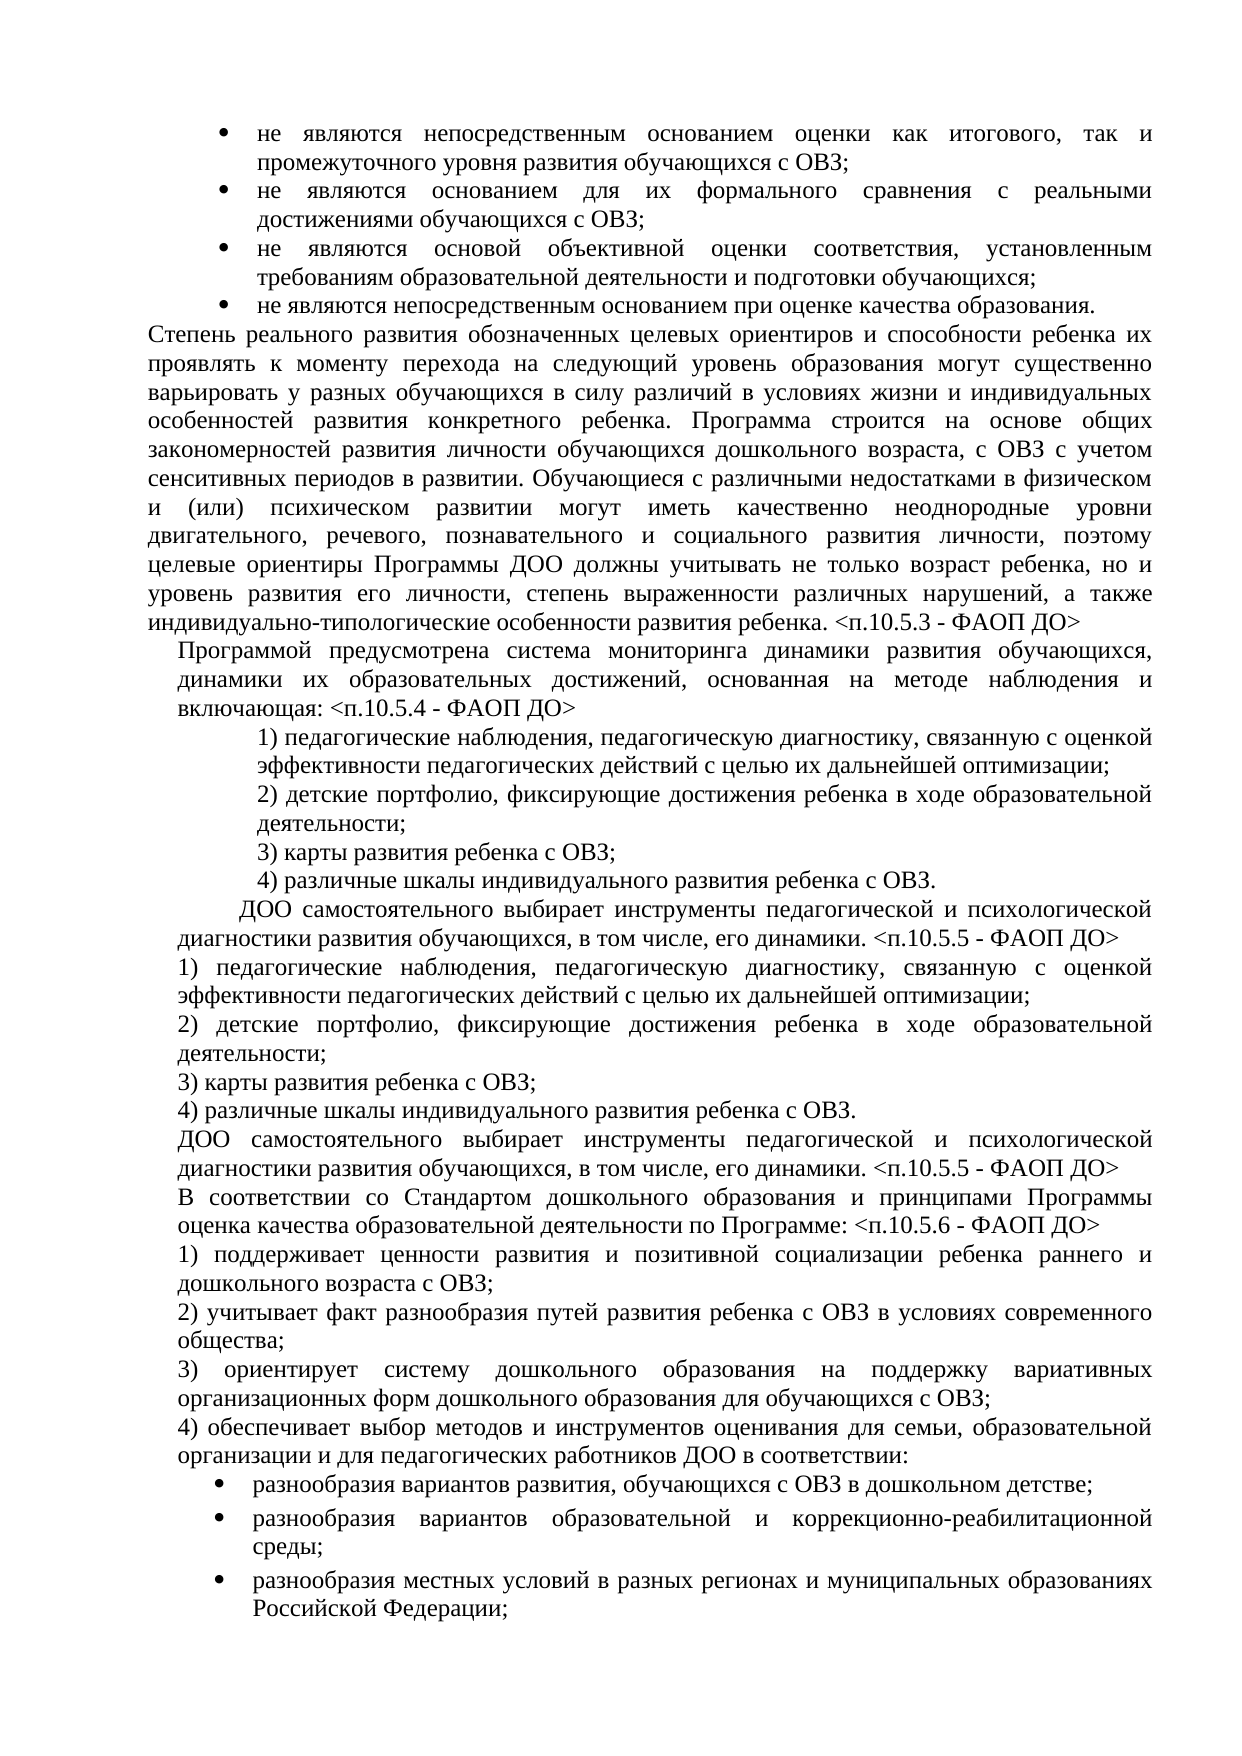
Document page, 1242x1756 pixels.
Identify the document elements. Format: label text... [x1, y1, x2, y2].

text Степень реального развития обозначенных целевых ориентиров и способности ребенка их проявлять к моменту перехода на следующий уровень образования могут существенно варьировать у разных обучающихся в силу различий в условиях жизни и индивидуальных особенностей развития конкретного ребенка. Программа строится на основе общих закономерностей развития личности обучающихся дошкольного возраста, с ОВЗ с учетом сенситивных периодов в развитии. Обучающиеся с различными недостатками в физическом и (или) психическом развитии могут иметь качественно неоднородные уровни двигательного, речевого, познавательного и социального развития личности, поэтому целевые ориентиры Программы ДОО должны учитывать не только возраст ребенка, но и уровень развития его личности, степень выраженности различных нарушений, а также индивидуально-типологические особенности развития ребенка. <п.10.5.3 - ФАОП ДО> [148, 319, 1153, 636]
list не являются непосредственным основанием при оценке качества образования. [219, 291, 1153, 319]
text ДОО самостоятельного выбирает инструменты педагогической и психологической диагностики развития обучающихся, в том числе, его динамики. <п.10.5.5 - ФАОП ДО> [177, 1124, 1153, 1182]
text 3) карты развития ребенка с ОВЗ; [177, 1067, 1153, 1096]
text 4) обеспечивает выбор методов и инструментов оценивания для семьи, образовательной организации и для педагогических работников ДОО в соответствии: [177, 1412, 1153, 1469]
list не являются основой объективной оценки соответствия, установленным требованиям образовательной деятельности и подготовки обучающихся; [219, 233, 1153, 291]
text Программой предусмотрена система мониторинга динамики развития обучающихся, динамики их образовательных достижений, основанная на методе наблюдения и включающая: <п.10.5.4 - ФАОП ДО> [177, 636, 1153, 722]
list не являются основанием для их формального сравнения с реальными достижениями обучающихся с ОВЗ; [219, 176, 1153, 233]
list не являются непосредственным основанием оценки как итогового, так и промежуточного уровня развития обучающихся с ОВЗ; [219, 118, 1153, 176]
text 2) учитывает факт разнообразия путей развития ребенка с ОВЗ в условиях современного общества; [177, 1297, 1153, 1354]
text 4) различные шкалы индивидуального развития ребенка с ОВЗ. [177, 1096, 1153, 1124]
text 3) карты развития ребенка с ОВЗ; [257, 837, 1153, 866]
text 2) детские портфолио, фиксирующие достижения ребенка в ходе образовательной деятельности; [257, 779, 1153, 837]
text 1) педагогические наблюдения, педагогическую диагностику, связанную с оценкой эффективности педагогических действий с целью их дальнейшей оптимизации; [177, 952, 1153, 1009]
list разнообразия вариантов образовательной и коррекционно-реабилитационной среды; [215, 1503, 1153, 1560]
text 1) педагогические наблюдения, педагогическую диагностику, связанную с оценкой эффективности педагогических действий с целью их дальнейшей оптимизации; [257, 722, 1153, 779]
list разнообразия местных условий в разных регионах и муниципальных образованиях Российской Федерации; [215, 1565, 1153, 1622]
text ДОО самостоятельного выбирает инструменты педагогической и психологической диагностики развития обучающихся, в том числе, его динамики. <п.10.5.5 - ФАОП ДО> [177, 894, 1153, 952]
text 2) детские портфолио, фиксирующие достижения ребенка в ходе образовательной деятельности; [177, 1009, 1153, 1067]
text 3) ориентирует систему дошкольного образования на поддержку вариативных организационных форм дошкольного образования для обучающихся с ОВЗ; [177, 1354, 1153, 1412]
text 4) различные шкалы индивидуального развития ребенка с ОВЗ. [257, 866, 1153, 894]
text В соответствии со Стандартом дошкольного образования и принципами Программы оценка качества образовательной деятельности по Программе: <п.10.5.6 - ФАОП ДО> [177, 1182, 1153, 1239]
text 1) поддерживает ценности развития и позитивной социализации ребенка раннего и дошкольного возраста с ОВЗ; [177, 1239, 1153, 1297]
list разнообразия вариантов развития, обучающихся с ОВЗ в дошкольном детстве; [215, 1469, 1153, 1498]
